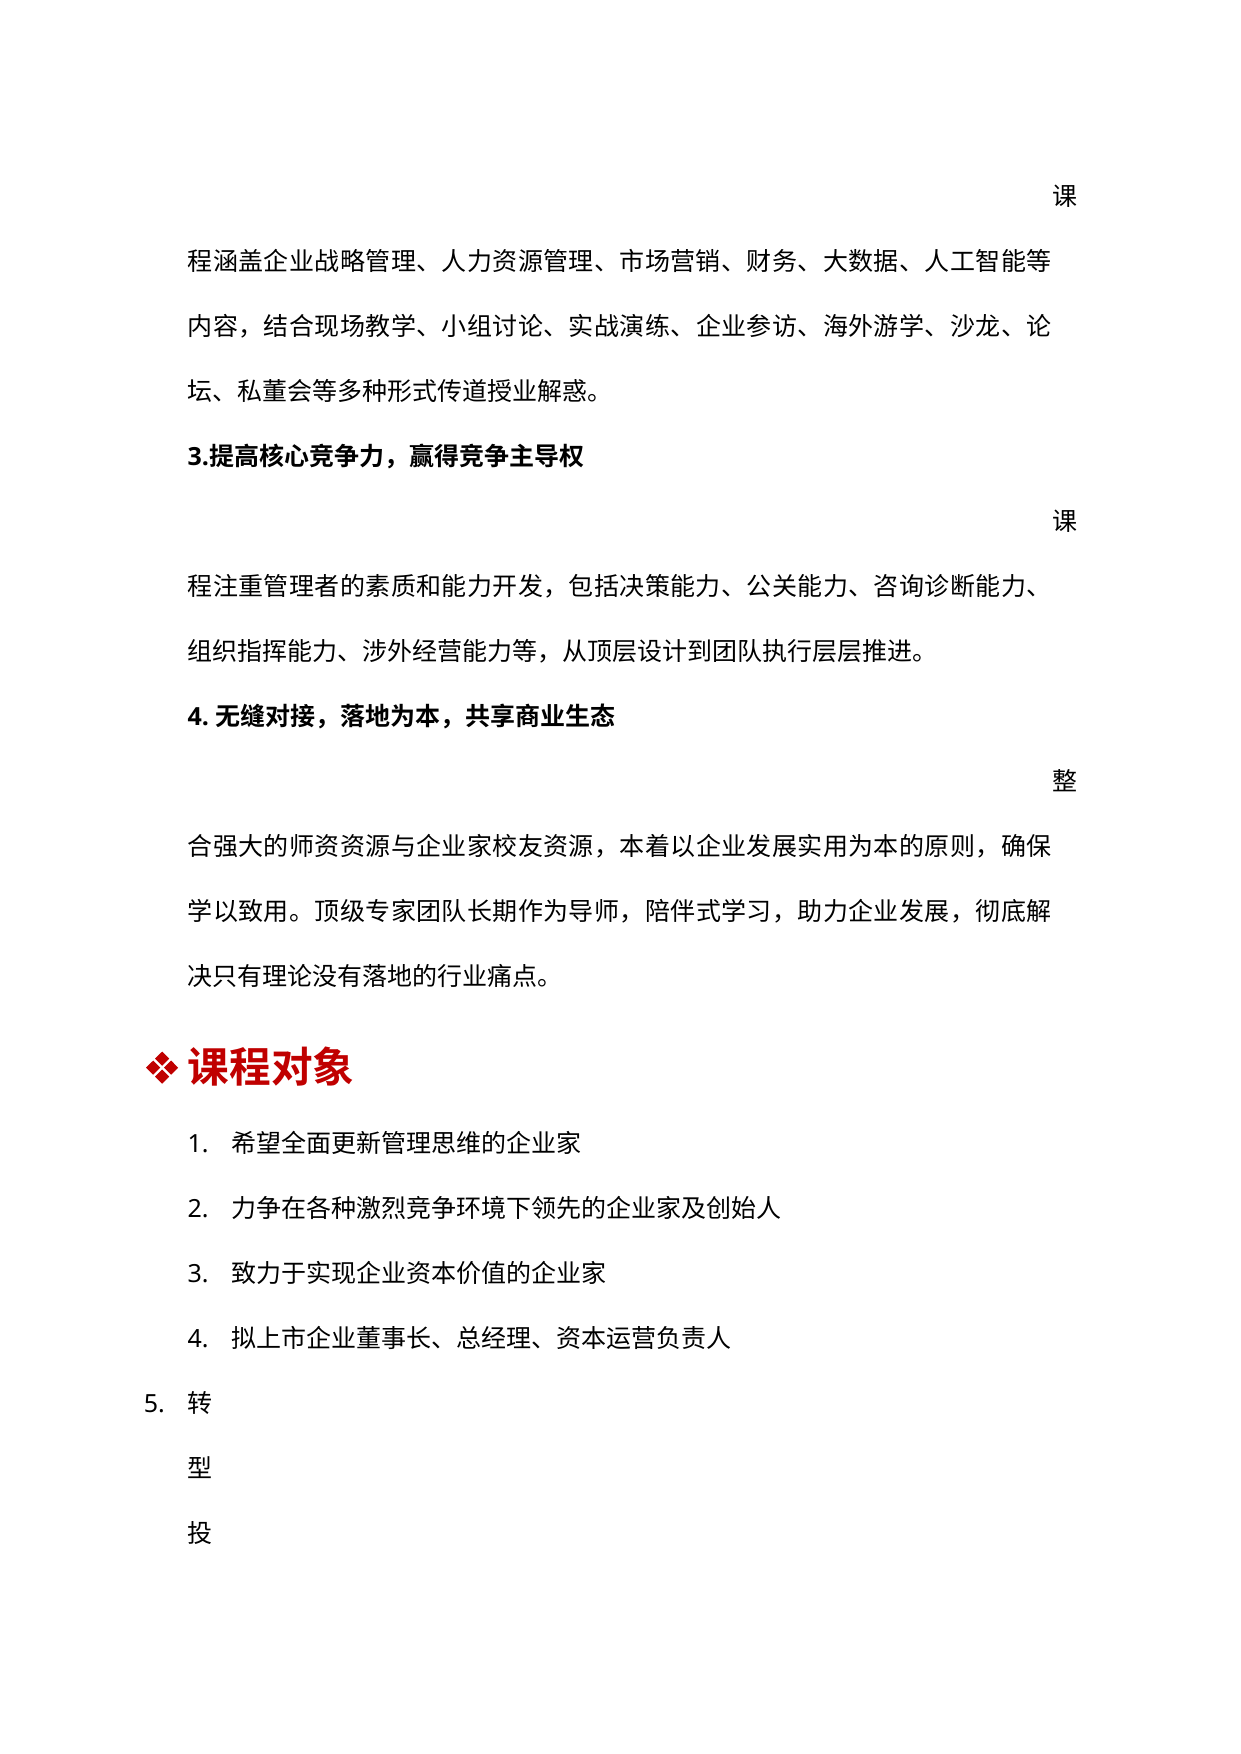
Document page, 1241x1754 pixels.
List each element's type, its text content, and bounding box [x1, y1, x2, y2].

text 课程涵盖企业战略管理、人力资源管理、市场营销、财务、大数据、人工智能等内容，结合现场教学、小组讨论、实战演练、企业参访、海外游学、沙龙、论坛、私董会等多种形式传道授业解惑。 [187, 162, 1053, 422]
text 整合强大的师资资源与企业家校友资源，本着以企业发展实用为本的原则，确保学以致用。顶级专家团队长期作为导师，陪伴式学习，助力企业发展，彻底解决只有理论没有落地的行业痛点。 [187, 747, 1053, 1007]
list 课程对象 [143, 1032, 1053, 1097]
text 4. 无缝对接，落地为本，共享商业生态 [187, 682, 1053, 747]
list 希望全面更新管理思维的企业家 [187, 1109, 1053, 1174]
list 力争在各种激烈竞争环境下领先的企业家及创始人 [187, 1174, 1053, 1239]
text 课程注重管理者的素质和能力开发，包括决策能力、公关能力、咨询诊断能力、组织指挥能力、涉外经营能力等，从顶层设计到团队执行层层推进。 [187, 487, 1053, 682]
list 拟上市企业董事长、总经理、资本运营负责人 [187, 1304, 1053, 1369]
text 3.提高核心竞争力，赢得竞争主导权 [187, 422, 1053, 487]
list 致力于实现企业资本价值的企业家 [187, 1239, 1053, 1304]
